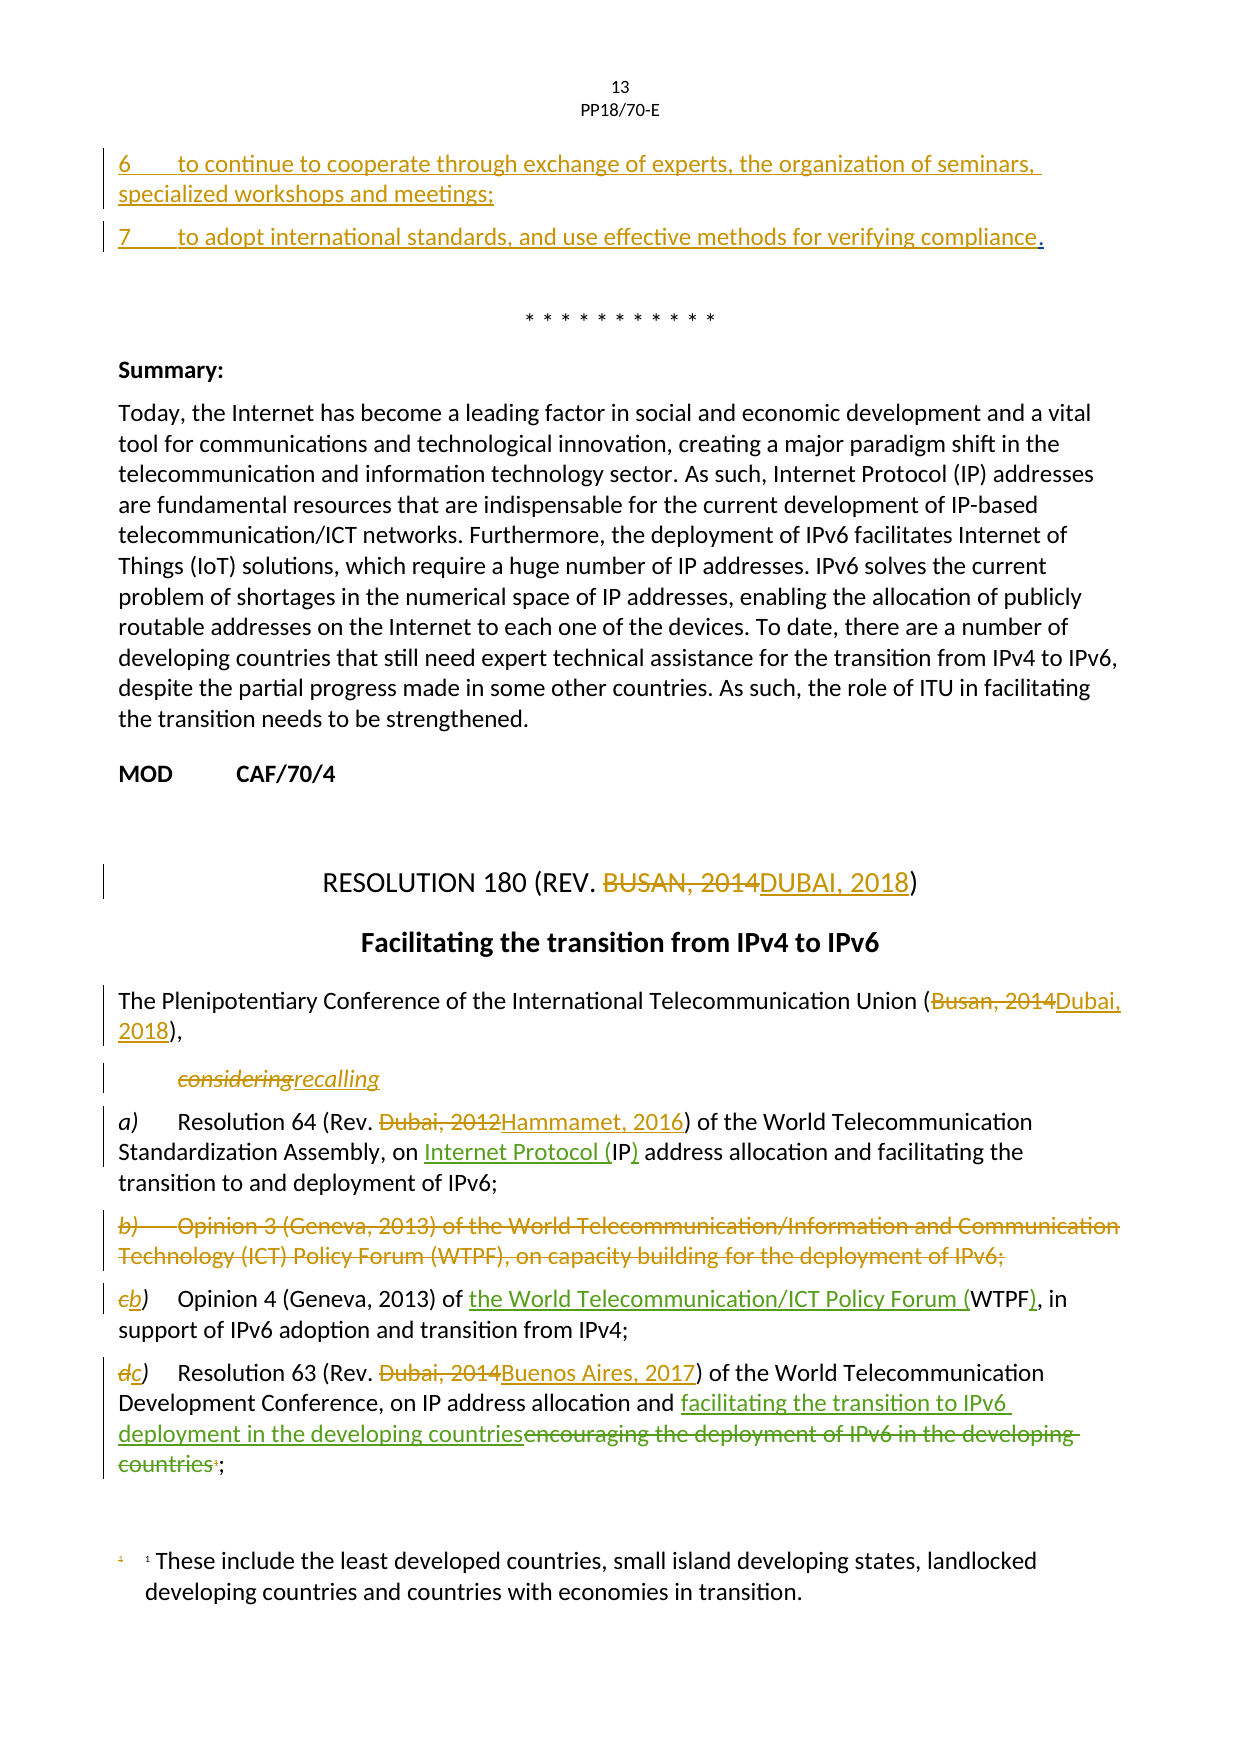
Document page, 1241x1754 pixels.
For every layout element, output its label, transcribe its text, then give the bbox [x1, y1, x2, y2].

text * * * * * * * * * * * [118, 307, 1122, 338]
text MOD CAF/70/4 [118, 758, 1122, 789]
text a) Resolution 64 (Rev. ) of the World Telecommunication Standardization Assembly, on IP address allocation and facilitating the transition to and deployment of IPv6; [118, 1106, 1122, 1197]
title Facilitating the transition from IPv4 to IPv6 [118, 924, 1122, 960]
text ) Resolution 63 (Rev. ) of the World Telecommunication Development Conference, on IP address allocation and ; [118, 1357, 1122, 1479]
title The Plenipotentiary Conference of the International Telecommunication Union (), [118, 985, 1122, 1046]
subtitle Summary: [118, 354, 1122, 385]
text ) Opinion 4 (Geneva, 2013) of WTPF, in support of IPv6 adoption and transition from IPv4; [118, 1283, 1122, 1344]
text RESOLUTION 180 (Rev. ) [118, 864, 1122, 899]
text Today, the Internet has become a leading factor in social and economic development and a vital tool for communications and technological innovation, creating a major paradigm shift in the telecommunication and information technology sector. As such, Internet Protocol (IP) addresses are fundamental resources that are indispensable for the current development of IP-based telecommunication/ICT networks. Furthermore, the deployment of IPv6 facilitates Internet of Things (IoT) solutions, which require a huge number of IP addresses. IPv6 solves the current problem of shortages in the numerical space of IP addresses, enabling the allocation of publicly routable addresses on the Internet to each one of the devices. To date, there are a number of developing countries that still need expert technical assistance for the transition from IPv4 to IPv6, despite the partial progress made in some other countries. As such, the role of ITU in facilitating the transition needs to be strengthened. [118, 397, 1122, 733]
